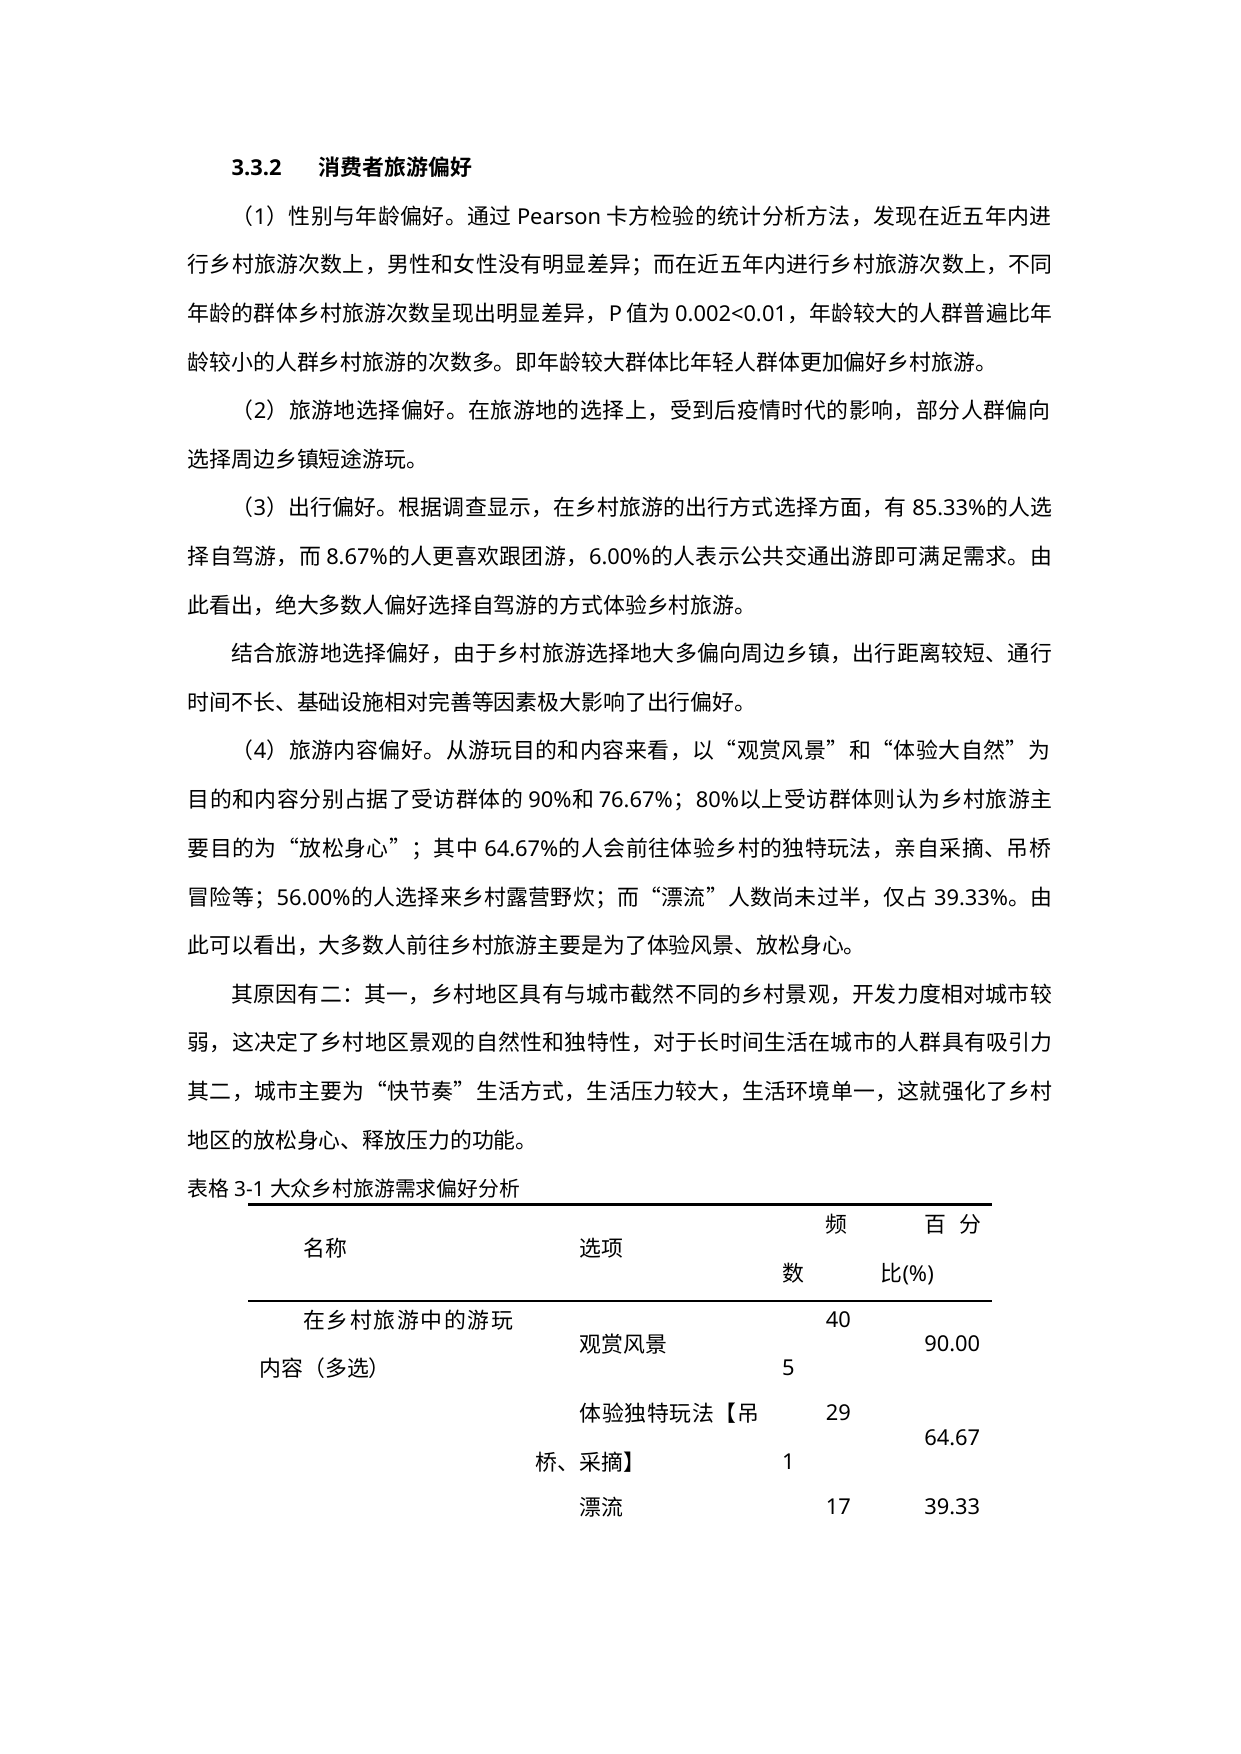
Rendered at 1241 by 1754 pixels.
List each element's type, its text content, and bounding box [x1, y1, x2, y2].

text 结合旅游地选择偏好，由于乡村旅游选择地大多偏向周边乡镇，出行距离较短、通行时间不长、基础设施相对完善等因素极大影响了出行偏好。 [187, 636, 1053, 717]
table_cell 体验独特玩法【吊桥、采摘】 [524, 1396, 771, 1490]
table_cell 39.33 [869, 1490, 992, 1535]
table_cell 291 [771, 1396, 869, 1490]
table_cell 漂流 [524, 1490, 771, 1535]
table_cell 观赏风景 [524, 1302, 771, 1396]
table_cell 177 [771, 1490, 869, 1535]
text 其原因有二：其一，乡村地区具有与城市截然不同的乡村景观，开发力度相对城市较弱，这决定了乡村地区景观的自然性和独特性，对于长时间生活在城市的人群具有吸引力；其二，城市主要为“快节奏”生活方式，生活压力较大，生活环境单一，这就强化了乡村地区的放松身心、释放压力的功能。 [187, 976, 1053, 1155]
text （3）出行偏好。根据调查显示，在乡村旅游的出行方式选择方面，有85.33%的人选择自驾游，而8.67%的人更喜欢跟团游，6.00%的人表示公共交通出游即可满足需求。由此看出，绝大多数人偏好选择自驾游的方式体验乡村旅游。 [187, 490, 1053, 620]
table_header 频数 [771, 1206, 869, 1300]
table_cell 在乡村旅游中的游玩内容（多选） [248, 1302, 524, 1535]
table_cell 405 [771, 1302, 869, 1396]
table_header 选项 [524, 1206, 771, 1300]
text （4）旅游内容偏好。从游玩目的和内容来看，以“观赏风景”和“体验大自然”为目的和内容分别占据了受访群体的90%和76.67%；80%以上受访群体则认为乡村旅游主要目的为“放松身心”；其中64.67%的人会前往体验乡村的独特玩法，亲自采摘、吊桥冒险等；56.00%的人选择来乡村露营野炊；而“漂流”人数尚未过半，仅占39.33%。由此可以看出，大多数人前往乡村旅游主要是为了体验风景、放松身心。 [187, 733, 1053, 960]
table_header 名称 [248, 1206, 524, 1300]
table_cell 90.00 [869, 1302, 992, 1396]
subtitle 消费者旅游偏好 [187, 150, 1053, 182]
text （1）性别与年龄偏好。通过Pearson卡方检验的统计分析方法，发现在近五年内进行乡村旅游次数上，男性和女性没有明显差异；而在近五年内进行乡村旅游次数上，不同年龄的群体乡村旅游次数呈现出明显差异，P值为0.002<0.01，年龄较大的人群普遍比年龄较小的人群乡村旅游的次数多。即年龄较大群体比年轻人群体更加偏好乡村旅游。 [187, 198, 1053, 377]
text 表格 3-1 大众乡村旅游需求偏好分析 [187, 1171, 1053, 1203]
table_header 百分比(%) [869, 1206, 992, 1300]
table_cell 64.67 [869, 1396, 992, 1490]
text （2）旅游地选择偏好。在旅游地的选择上，受到后疫情时代的影响，部分人群偏向选择周边乡镇短途游玩。 [187, 393, 1053, 474]
